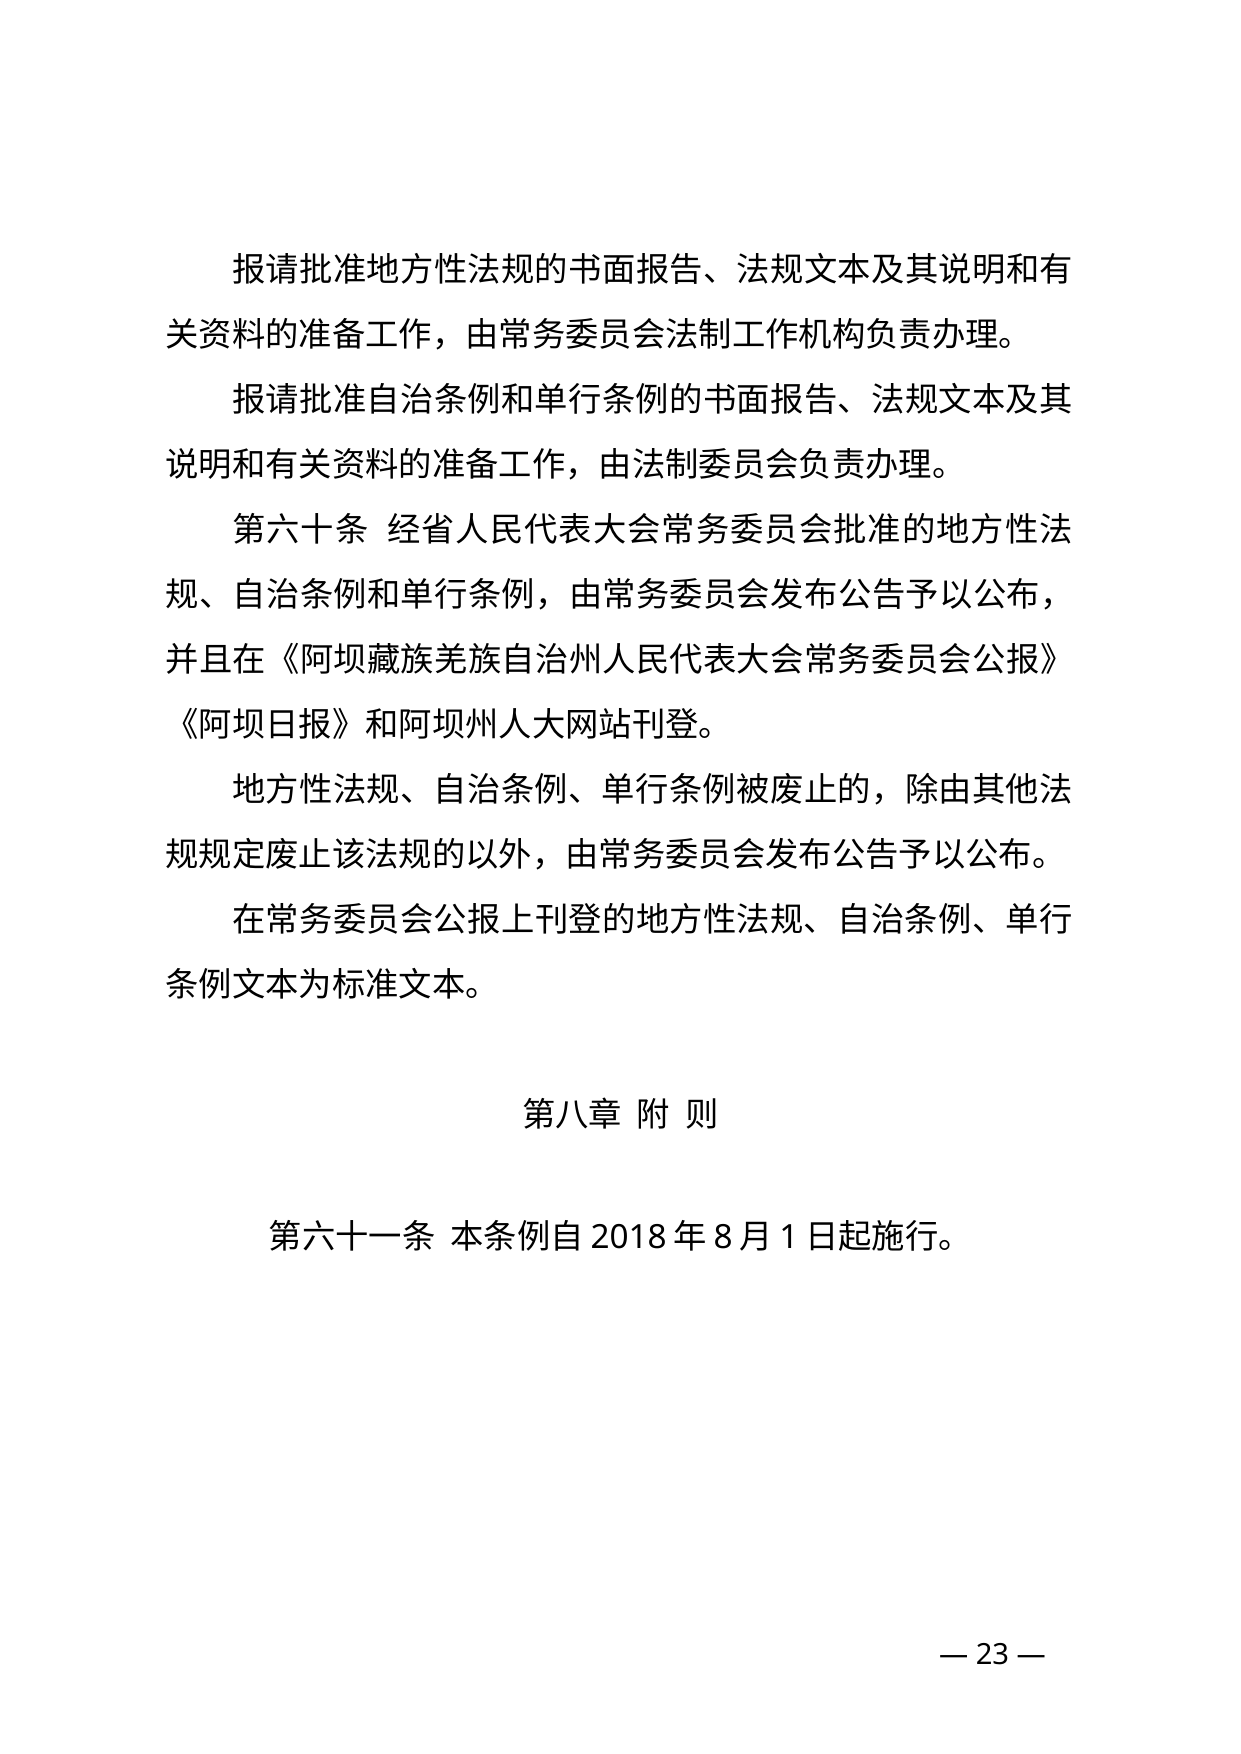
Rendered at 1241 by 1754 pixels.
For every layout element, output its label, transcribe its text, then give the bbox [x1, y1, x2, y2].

text 第六十条 经省人民代表大会常务委员会批准的地方性法规、自治条例和单行条例，由常务委员会发布公告予以公布，并且在《阿坝藏族羌族自治州人民代表大会常务委员会公报》《阿坝日报》和阿坝州人大网站刊登。 [165, 486, 1075, 746]
text 报请批准自治条例和单行条例的书面报告、法规文本及其说明和有关资料的准备工作，由法制委员会负责办理。 [165, 356, 1075, 486]
text 地方性法规、自治条例、单行条例被废止的，除由其他法规规定废止该法规的以外，由常务委员会发布公告予以公布。 [165, 746, 1075, 876]
text 报请批准地方性法规的书面报告、法规文本及其说明和有关资料的准备工作，由常务委员会法制工作机构负责办理。 [165, 226, 1075, 356]
text 第八章 附 则 [165, 1071, 1075, 1136]
text 在常务委员会公报上刊登的地方性法规、自治条例、单行条例文本为标准文本。 [165, 876, 1075, 1006]
text 第六十一条 本条例自2018年8月1日起施行。 [165, 1201, 1075, 1261]
